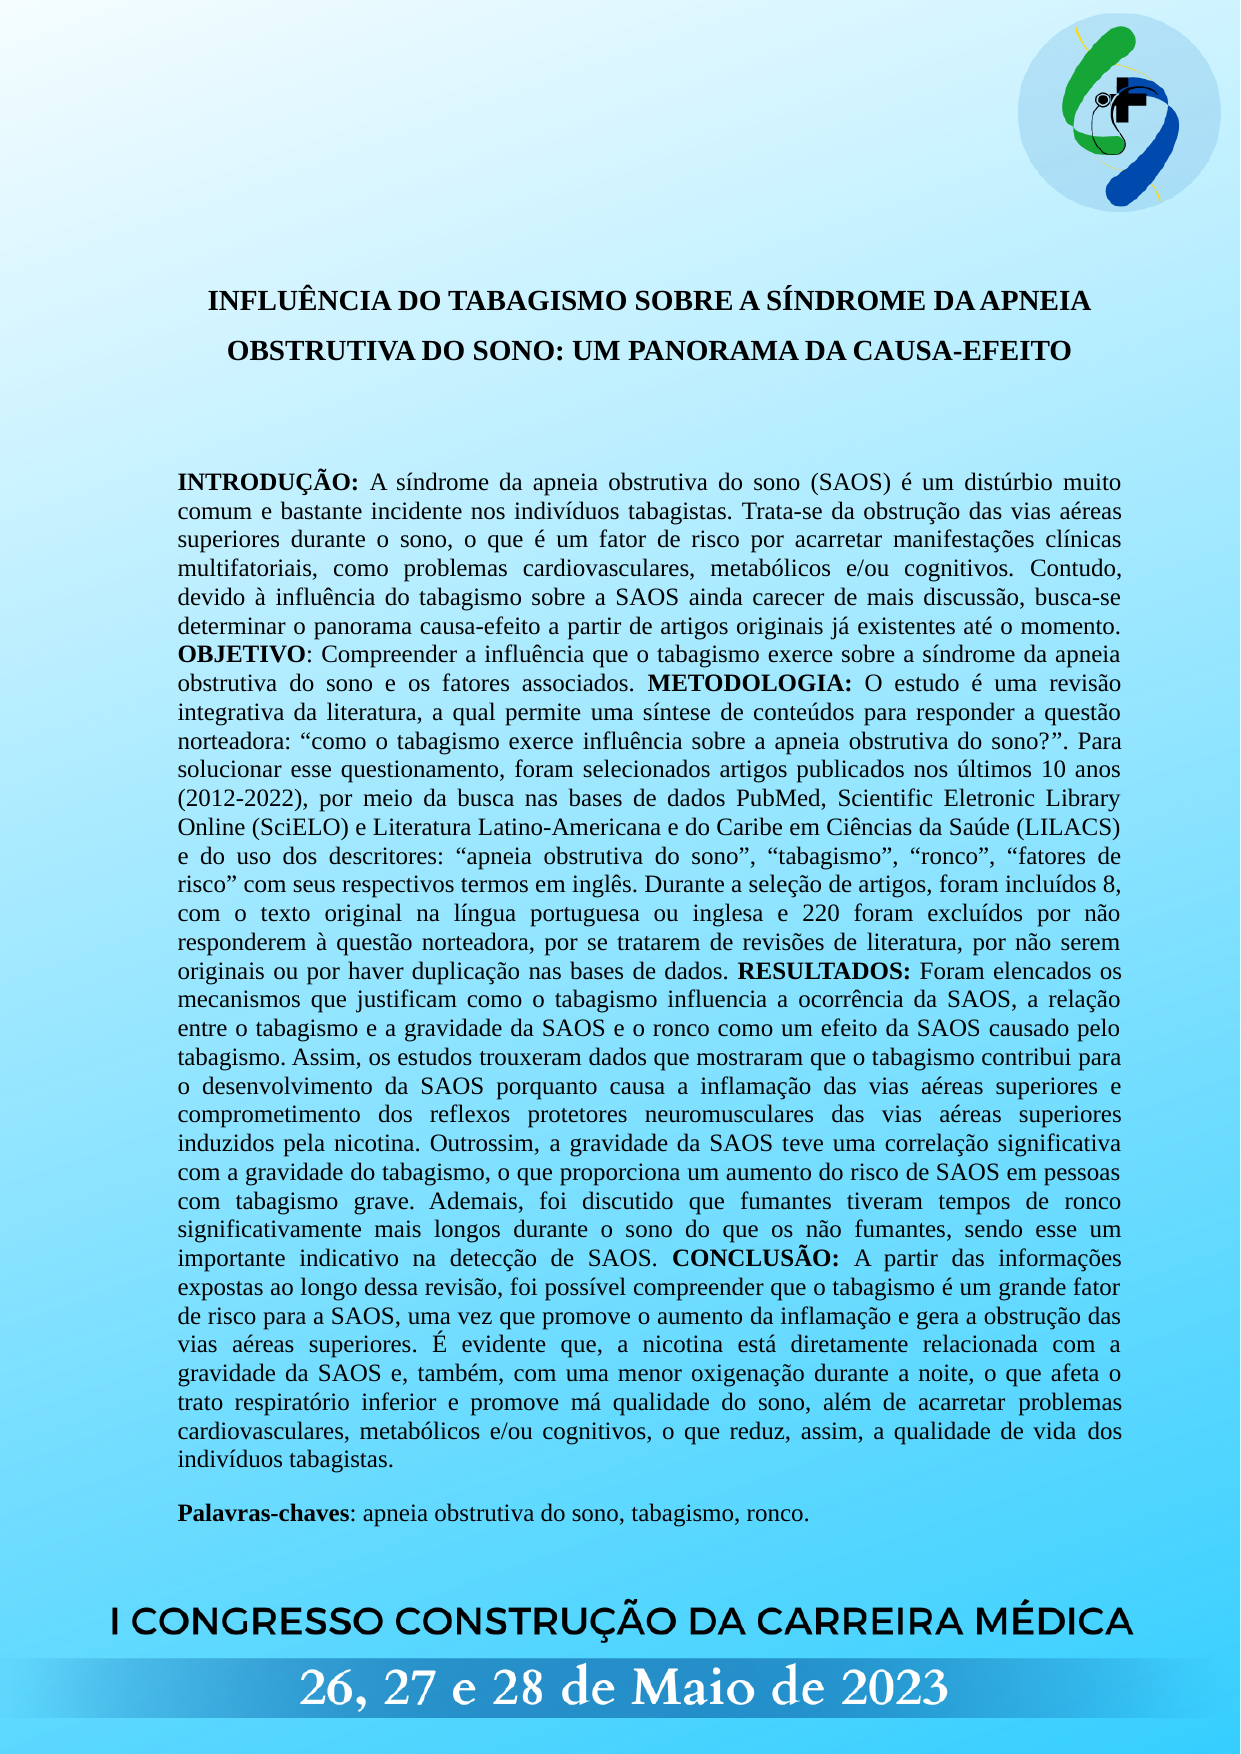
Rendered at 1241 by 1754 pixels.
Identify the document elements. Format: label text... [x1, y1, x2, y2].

text INFLUÊNCIA DO TABAGISMO SOBRE A SÍNDROME DA APNEIA [177, 283, 1122, 316]
text OBSTRUTIVA DO SONO: UM PANORAMA DA CAUSA-EFEITO [177, 333, 1122, 367]
text Palavras-chaves: apneia obstrutiva do sono, tabagismo, ronco. [177, 1498, 1122, 1527]
picture [0, 0, 1241, 1754]
text INTRODUÇÃO: A síndrome da apneia obstrutiva do sono (SAOS) é um distúrbio muito comum e bastante incidente nos indivíduos tabagistas. Trata-se da obstrução das vias aéreas superiores durante o sono, o que é um fator de risco por acarretar manifestações clínicas multifatoriais, como problemas cardiovasculares, metabólicos e/ou cognitivos. Contudo, devido à influência do tabagismo sobre a SAOS ainda carecer de mais discussão, busca-se determinar o panorama causa-efeito a partir de artigos originais já existentes até o momento. OBJETIVO: Compreender a influência que o tabagismo exerce sobre a síndrome da apneia obstrutiva do sono e os fatores associados. METODOLOGIA: O estudo é uma revisão integrativa da literatura, a qual permite uma síntese de conteúdos para responder a questão norteadora: “como o tabagismo exerce influência sobre a apneia obstrutiva do sono?”. Para solucionar esse questionamento, foram selecionados artigos publicados nos últimos 10 anos (2012-2022), por meio da busca nas bases de dados PubMed, Scientific Eletronic Library Online (SciELO) e Literatura Latino-Americana e do Caribe em Ciências da Saúde (LILACS) e do uso dos descritores: “apneia obstrutiva do sono”, “tabagismo”, “ronco”, “fatores de risco” com seus respectivos termos em inglês. Durante a seleção de artigos, foram incluídos 8, com o texto original na língua portuguesa ou inglesa e 220 foram excluídos por não responderem à questão norteadora, por se tratarem de revisões de literatura, por não serem originais ou por haver duplicação nas bases de dados. RESULTADOS: Foram elencados os mecanismos que justificam como o tabagismo influencia a ocorrência da SAOS, a relação entre o tabagismo e a gravidade da SAOS e o ronco como um efeito da SAOS causado pelo tabagismo. Assim, os estudos trouxeram dados que mostraram que o tabagismo contribui para o desenvolvimento da SAOS porquanto causa a inflamação das vias aéreas superiores e comprometimento dos reflexos protetores neuromusculares das vias aéreas superiores induzidos pela nicotina. Outrossim, a gravidade da SAOS teve uma correlação significativa com a gravidade do tabagismo, o que proporciona um aumento do risco de SAOS em pessoas com tabagismo grave. Ademais, foi discutido que fumantes tiveram tempos de ronco significativamente mais longos durante o sono do que os não fumantes, sendo esse um importante indicativo na detecção de SAOS. CONCLUSÃO: A partir das informações expostas ao longo dessa revisão, foi possível compreender que o tabagismo é um grande fator de risco para a SAOS, uma vez que promove o aumento da inflamação e gera a obstrução das vias aéreas superiores. É evidente que, a nicotina está diretamente relacionada com a gravidade da SAOS e, também, com uma menor oxigenação durante a noite, o que afeta o trato respiratório inferior e promove má qualidade do sono, além de acarretar problemas cardiovasculares, metabólicos e/ou cognitivos, o que reduz, assim, a qualidade de vida dos indivíduos tabagistas. [177, 467, 1122, 1473]
